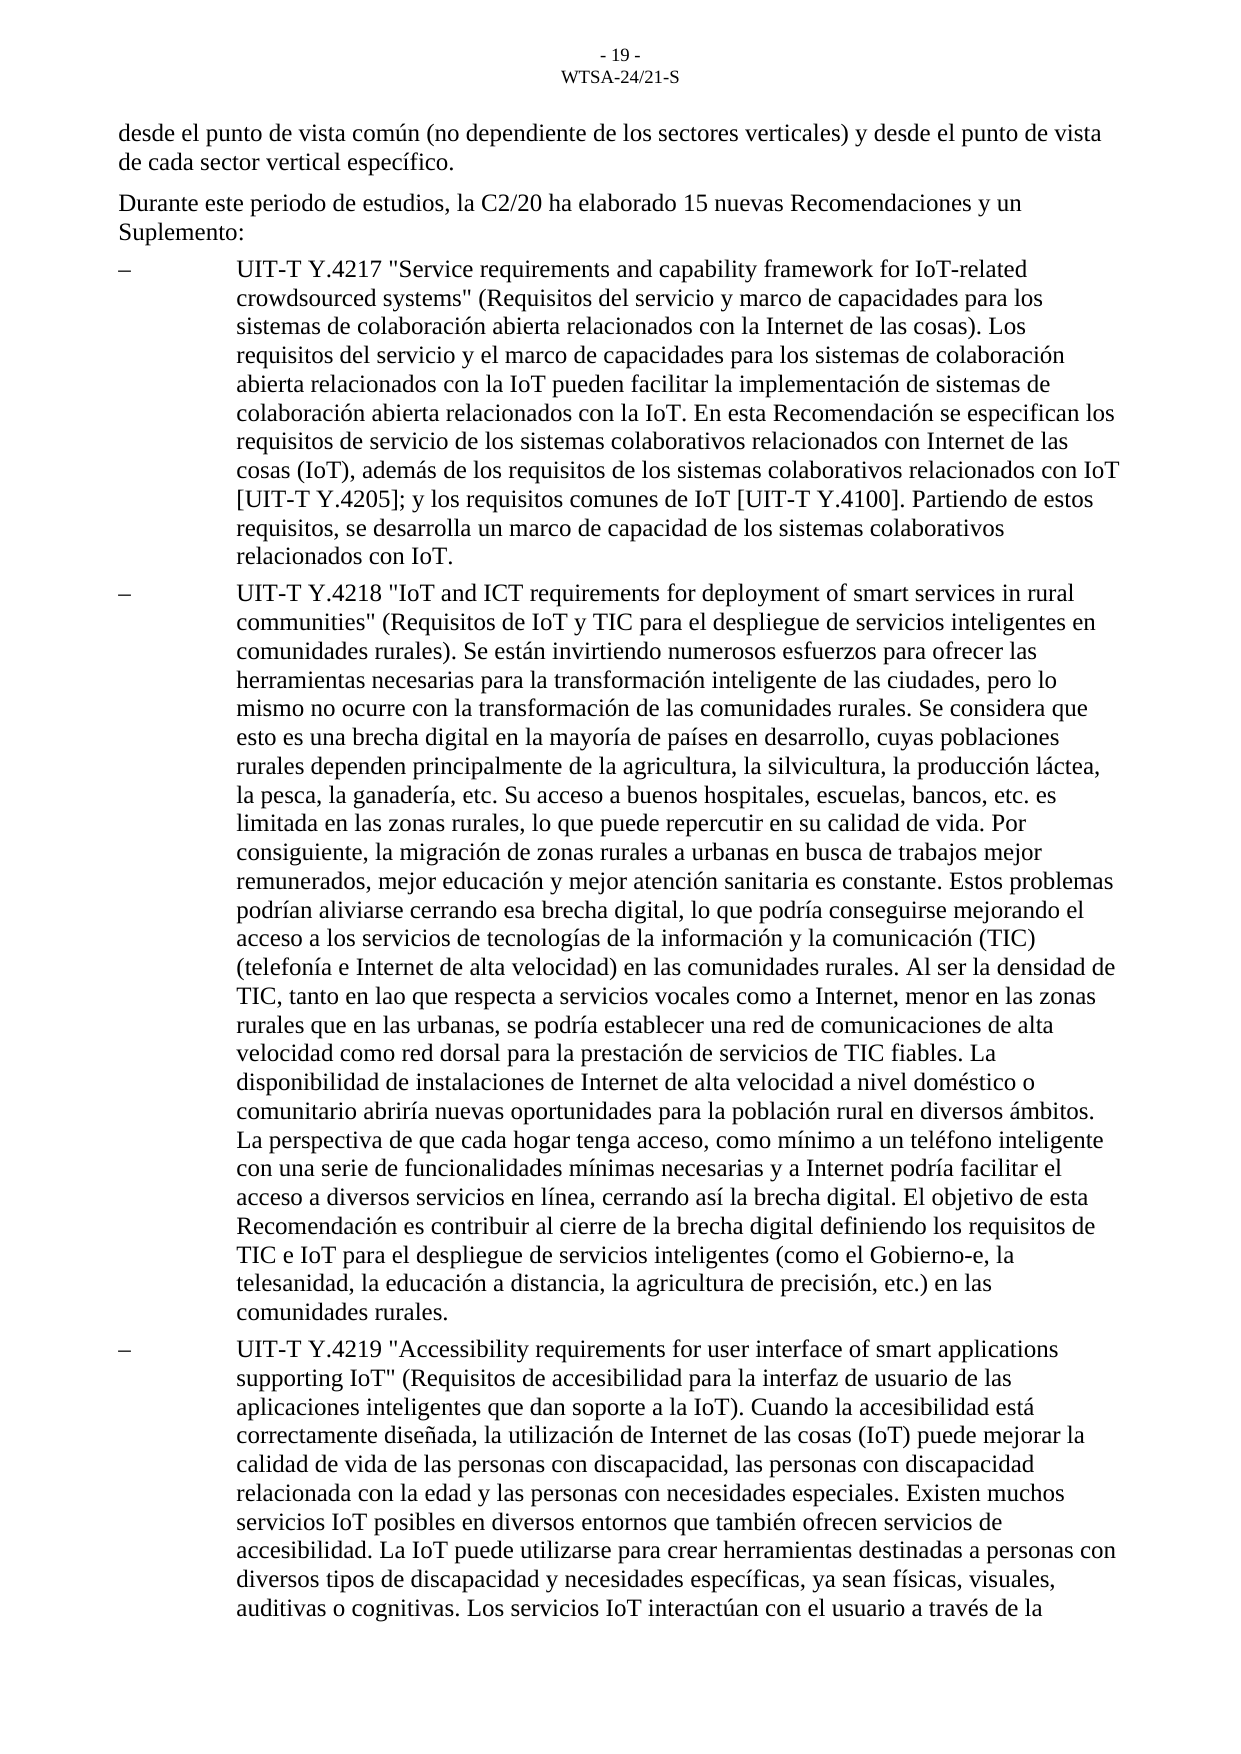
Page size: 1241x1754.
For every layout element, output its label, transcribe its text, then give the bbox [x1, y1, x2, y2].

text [118, 118, 1122, 176]
text Durante este periodo de estudios, la C2/20 ha elaborado 15 nuevas Recomendaciones y un Suplemento: [118, 188, 1122, 246]
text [118, 1334, 1122, 1622]
text – UIT-T Y.4218 "IoT and ICT requirements for deployment of smart services in rural communities" (Requisitos de IoT y TIC para el despliegue de servicios inteligentes en comunidades rurales). Se están invirtiendo numerosos esfuerzos para ofrecer las herramientas necesarias para la transformación inteligente de las ciudades, pero lo mismo no ocurre con la transformación de las comunidades rurales. Se considera que esto es una brecha digital en la mayoría de países en desarrollo, cuyas poblaciones rurales dependen principalmente de la agricultura, la silvicultura, la producción láctea, la pesca, la ganadería, etc. Su acceso a buenos hospitales, escuelas, bancos, etc. es limitada en las zonas rurales, lo que puede repercutir en su calidad de vida. Por consiguiente, la migración de zonas rurales a urbanas en busca de trabajos mejor remunerados, mejor educación y mejor atención sanitaria es constante. Estos problemas podrían aliviarse cerrando esa brecha digital, lo que podría conseguirse mejorando el acceso a los servicios de tecnologías de la información y la comunicación (TIC) (telefonía e Internet de alta velocidad) en las comunidades rurales. Al ser la densidad de TIC, tanto en lao que respecta a servicios vocales como a Internet, menor en las zonas rurales que en las urbanas, se podría establecer una red de comunicaciones de alta velocidad como red dorsal para la prestación de servicios de TIC fiables. La disponibilidad de instalaciones de Internet de alta velocidad a nivel doméstico o comunitario abriría nuevas oportunidades para la población rural en diversos ámbitos. La perspectiva de que cada hogar tenga acceso, como mínimo a un teléfono inteligente con una serie de funcionalidades mínimas necesarias y a Internet podría facilitar el acceso a diversos servicios en línea, cerrando así la brecha digital. El objetivo de esta Recomendación es contribuir al cierre de la brecha digital definiendo los requisitos de TIC e IoT para el despliegue de servicios inteligentes (como el Gobierno-e, la telesanidad, la educación a distancia, la agricultura de precisión, etc.) en las comunidades rurales. [118, 578, 1122, 1326]
text – UIT-T Y.4217 "Service requirements and capability framework for IoT-related crowdsourced systems" (Requisitos del servicio y marco de capacidades para los sistemas de colaboración abierta relacionados con la Internet de las cosas). Los requisitos del servicio y el marco de capacidades para los sistemas de colaboración abierta relacionados con la IoT pueden facilitar la implementación de sistemas de colaboración abierta relacionados con la IoT. En esta Recomendación se especifican los requisitos de servicio de los sistemas colaborativos relacionados con Internet de las cosas (IoT), además de los requisitos de los sistemas colaborativos relacionados con IoT [UIT-T Y.4205]; y los requisitos comunes de IoT [UIT-T Y.4100]. Partiendo de estos requisitos, se desarrolla un marco de capacidad de los sistemas colaborativos relacionados con IoT. [118, 254, 1122, 570]
